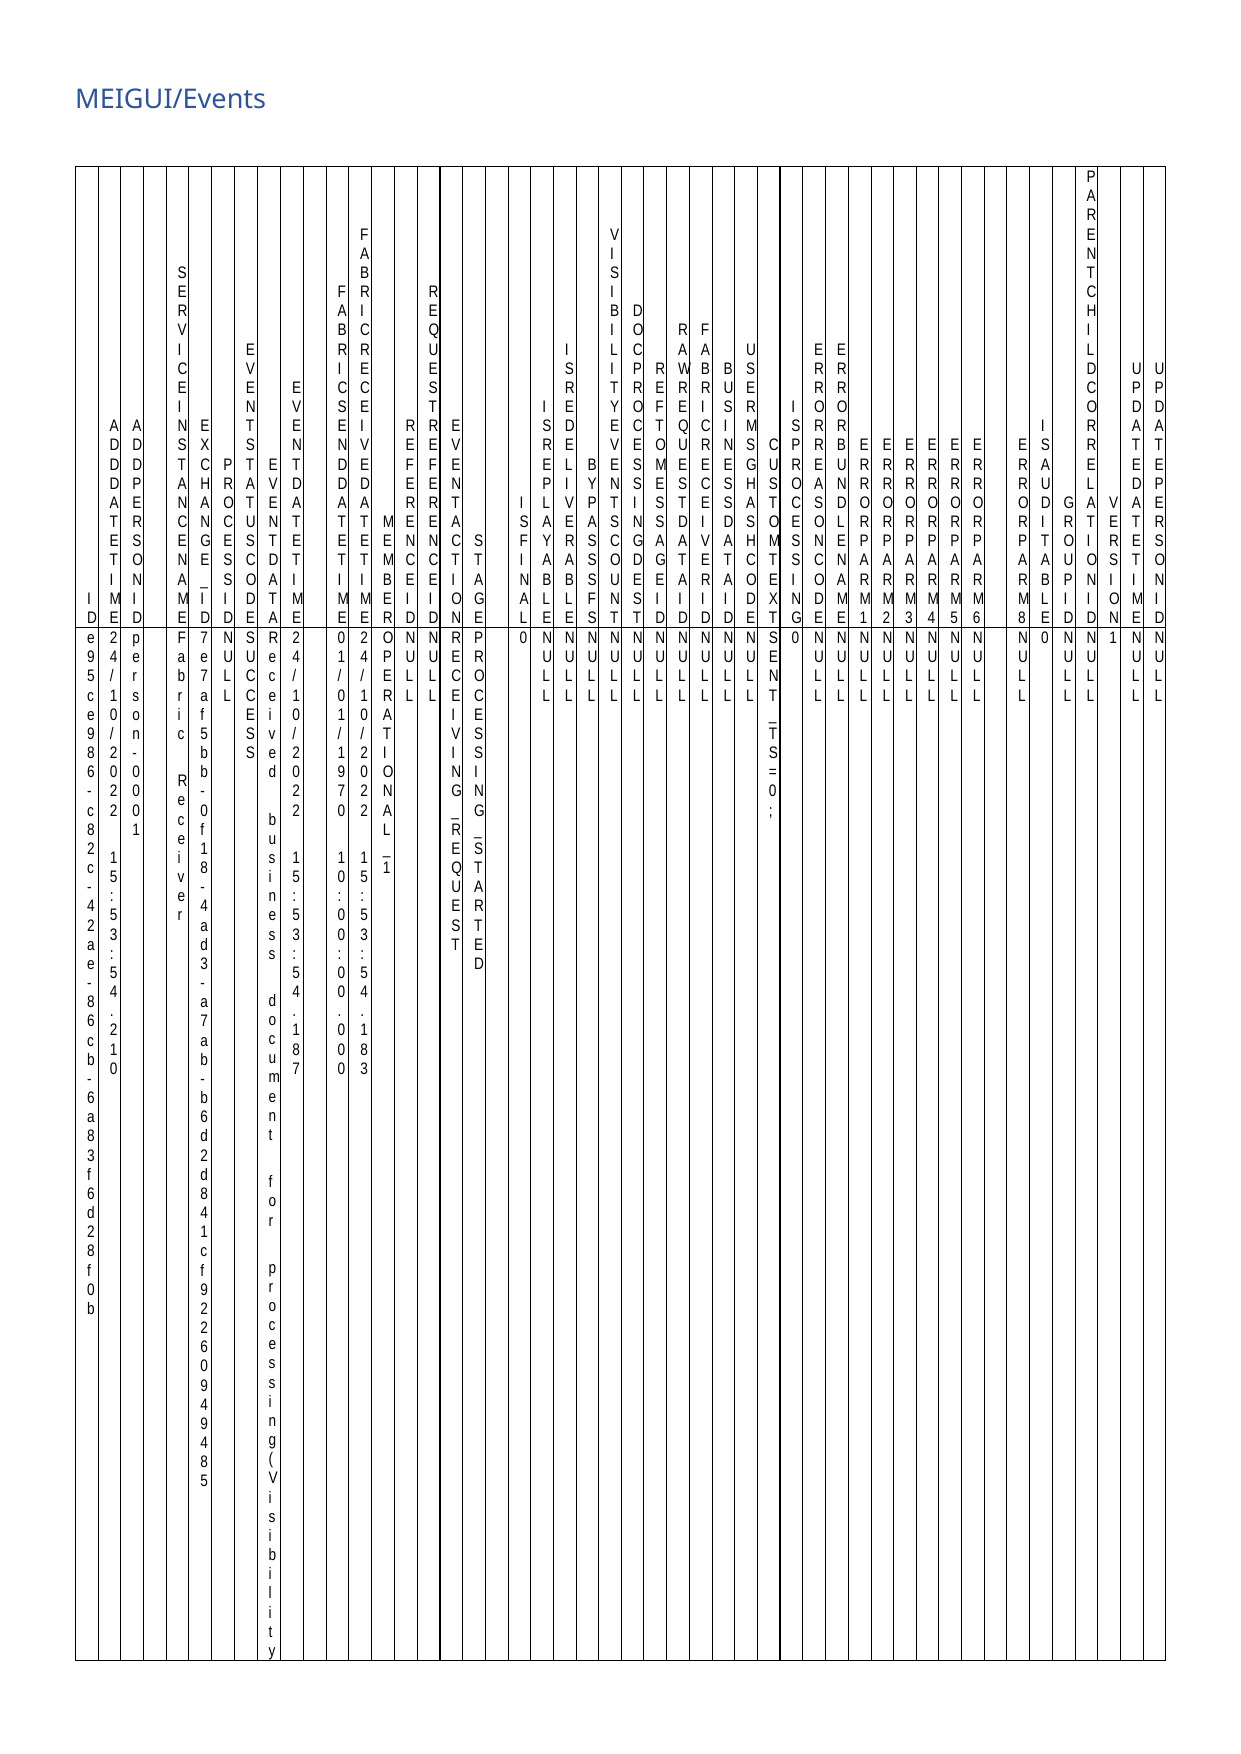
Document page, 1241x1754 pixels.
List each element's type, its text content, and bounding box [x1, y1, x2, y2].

table_cell NULL [554, 628, 576, 1660]
table_header RAWREQUESTDATAID [667, 167, 689, 627]
table_header EXCHANGE_ID [189, 167, 211, 627]
table_cell NULL [212, 628, 234, 1660]
table_header ADDDATETIME [99, 167, 120, 627]
table_cell Fabric Receiver [167, 628, 188, 1660]
table_cell COMMS [144, 628, 166, 1660]
table_header REFERENCEID [395, 167, 417, 627]
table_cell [99, 628, 120, 1660]
table_cell person-0001 [121, 628, 143, 1660]
table_cell SUCCESS [235, 628, 257, 1660]
table_header ERRORPARM8 [1007, 167, 1029, 627]
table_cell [327, 628, 348, 1660]
table_header VISIBILITYEVENTSCOUNT [599, 167, 621, 627]
table_header BUSINESSDATAID [713, 167, 734, 627]
table_header ERRORPARM5 [939, 167, 961, 627]
table_header ERRORPARM3 [894, 167, 916, 627]
table_cell NULL [395, 628, 417, 1660]
table_header PARENTCHILDCORRELATIONID [1076, 167, 1097, 627]
table_cell NULL [599, 628, 621, 1660]
table_header VERSION [1098, 167, 1120, 627]
table_cell NULL [962, 628, 984, 1660]
table_cell 0 [509, 628, 530, 1660]
table_header REFTOMESSAGEID [644, 167, 666, 627]
table_header ISPROCESSING [781, 167, 802, 627]
table_header USERMSGHASHCODE [735, 167, 757, 627]
table_header EVENTSTATUSCODE [235, 167, 257, 627]
table_cell PROCESSING_STARTED [463, 628, 485, 1660]
table_header UPDATEPERSONID [1144, 167, 1165, 627]
table_cell NULL [826, 628, 848, 1660]
table_cell 1 [304, 628, 326, 1660]
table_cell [258, 628, 280, 1660]
table_cell NULL [917, 628, 938, 1660]
table_header ERRORPARM4 [917, 167, 938, 627]
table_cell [281, 628, 303, 1660]
table_header BYPASSSFS [577, 167, 598, 627]
table_cell NULL [1007, 628, 1029, 1660]
table_header STAGE [463, 167, 485, 627]
table_cell 0 [1030, 628, 1052, 1660]
table_cell NULL [644, 628, 666, 1660]
table_header SERVICEINSTANCENAME [167, 167, 188, 627]
table_header ISAUDITABLE [1030, 167, 1052, 627]
table_cell NULL [531, 628, 553, 1660]
table_header ERRORPARM6 [962, 167, 984, 627]
table_cell NULL [894, 628, 916, 1660]
table_header PROCESSID [212, 167, 234, 627]
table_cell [76, 628, 98, 1660]
table_header ISFINAL [509, 167, 530, 627]
table_cell 0 [781, 628, 802, 1660]
table_header ERRORREASONCODE [803, 167, 825, 627]
table_header ERRORPARM2 [872, 167, 893, 627]
table_header COMPONENT [144, 167, 166, 627]
table_header FABRICSENDDATETIME [327, 167, 348, 627]
table_cell RECEIVING_REQUEST [441, 628, 462, 1660]
table_cell NULL [735, 628, 757, 1660]
table_cell NULL [1076, 628, 1097, 1660]
table_header MEMBER [372, 167, 394, 627]
table_cell NULL [690, 628, 712, 1660]
table_header CUSTOMTEXT [758, 167, 779, 627]
table_header EVENTDATETIME [281, 167, 303, 627]
table_cell NULL [577, 628, 598, 1660]
table_header ID [76, 167, 98, 627]
table_cell NULL [985, 628, 1006, 1660]
table_cell NULL [622, 628, 643, 1660]
table_cell NULL [872, 628, 893, 1660]
table_header UPDATEDATETIME [1121, 167, 1143, 627]
table_cell NULL [713, 628, 734, 1660]
table_cell OPERATIONAL_1 [372, 628, 394, 1660]
table_cell NULL [849, 628, 871, 1660]
table_cell NULL [803, 628, 825, 1660]
table_header REQUESTREFERENCEID [418, 167, 439, 627]
table_header ISREPLAYABLE [531, 167, 553, 627]
table_header ISREDELIVERABLE [554, 167, 576, 627]
table_header EVENTACTION [441, 167, 462, 627]
table_cell NULL [667, 628, 689, 1660]
table_header FABRICRECEIVEDATETIME [349, 167, 371, 627]
table_cell 1 [1098, 628, 1120, 1660]
table_header ADDPERSONID [121, 167, 143, 627]
table_header GROUPID [1053, 167, 1075, 627]
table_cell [349, 628, 371, 1660]
table_cell REQUEST [486, 628, 508, 1660]
table_header DOCPROCESSINGDEST [622, 167, 643, 627]
table_cell SENT_TS=0; [758, 628, 779, 1660]
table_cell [189, 628, 211, 1660]
table_cell NULL [1053, 628, 1075, 1660]
table_cell NULL [939, 628, 961, 1660]
table_header ERRORPARM7 [985, 167, 1006, 627]
table_header ROLE [486, 167, 508, 627]
table_header FABRICRECEIVERID [690, 167, 712, 627]
table_cell NULL [1144, 628, 1165, 1660]
table_header ERRORPARM1 [849, 167, 871, 627]
table_header EVENTDATA [258, 167, 280, 627]
subtitle MEIGUI/Events [75, 79, 1165, 116]
table_header ERRORBUNDLENAME [826, 167, 848, 627]
table_header EVENTSEQUENCE [304, 167, 326, 627]
table_cell NULL [1121, 628, 1143, 1660]
table_cell NULL [418, 628, 439, 1660]
